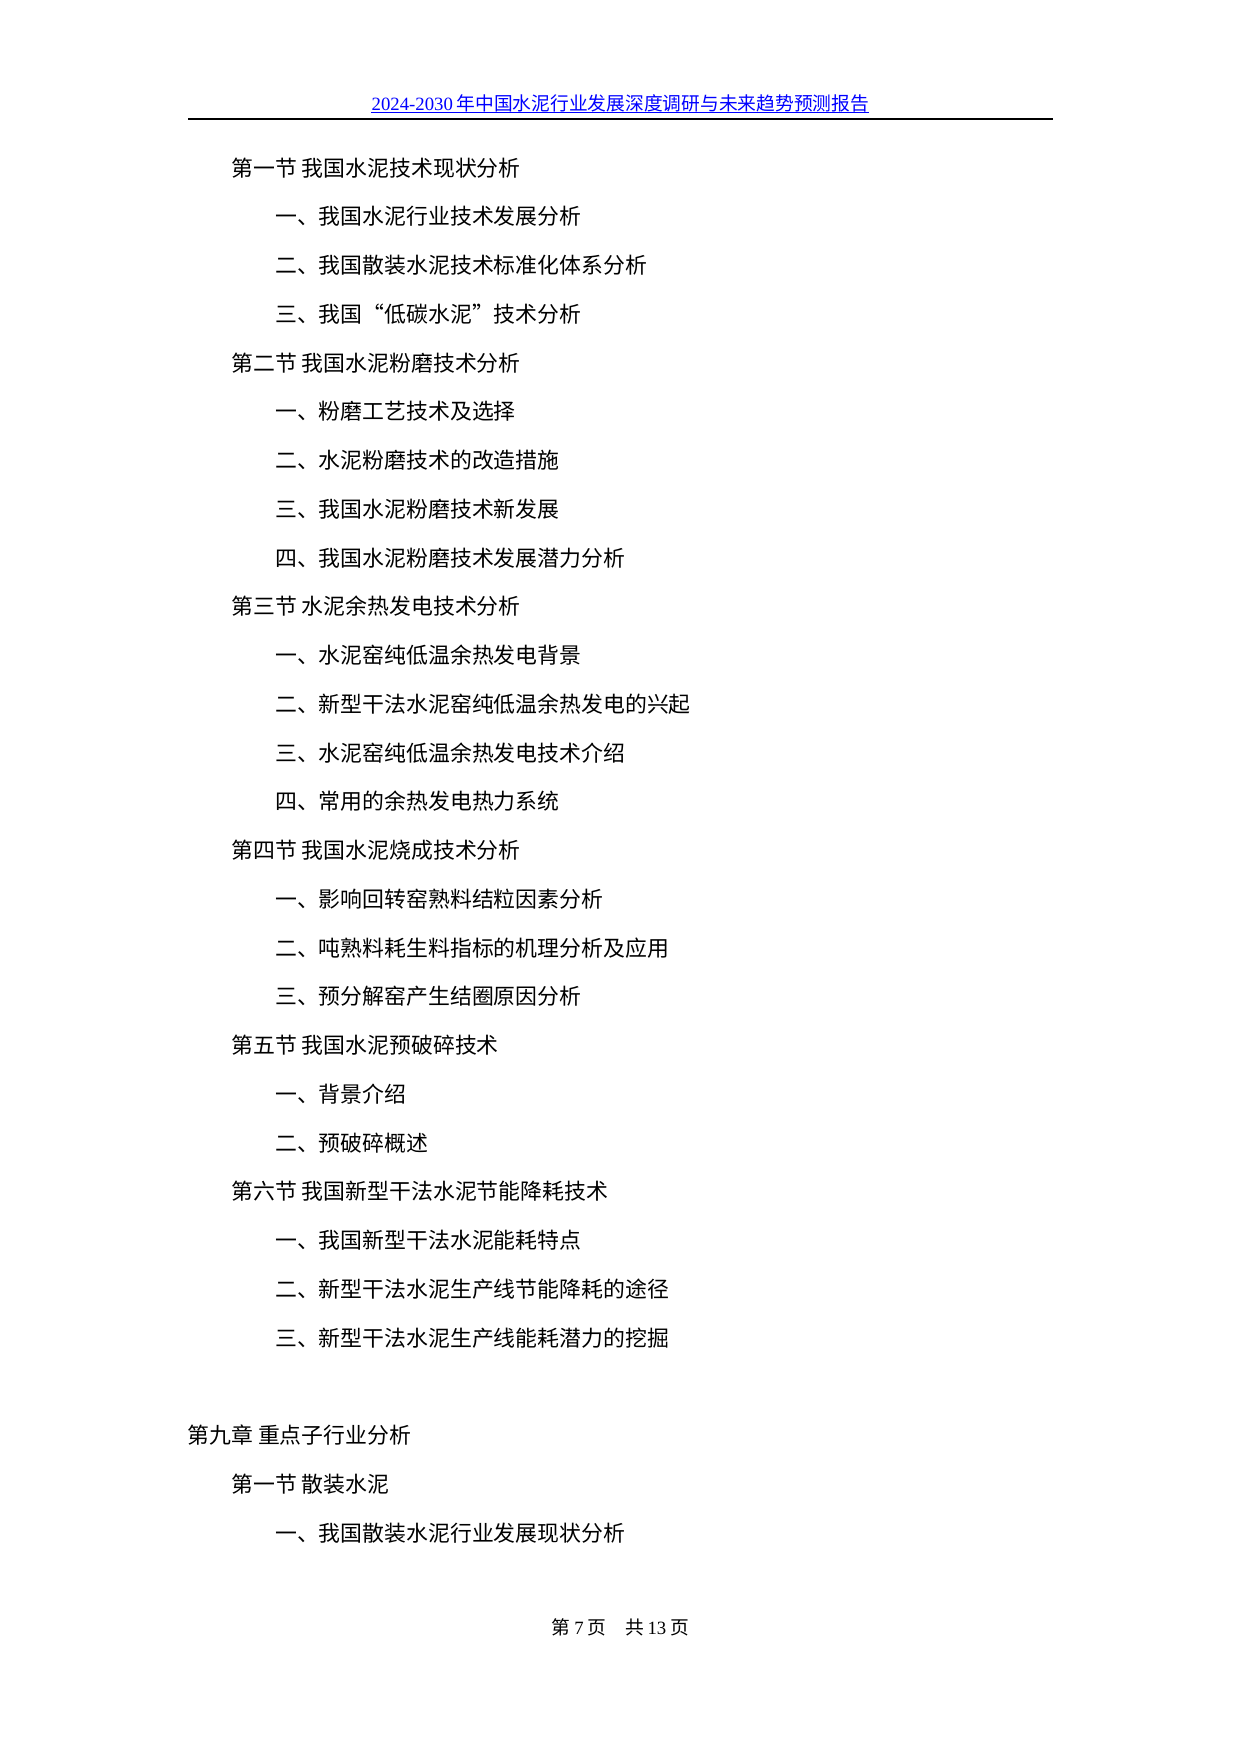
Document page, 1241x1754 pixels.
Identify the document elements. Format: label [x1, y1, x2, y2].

text [187, 150, 1053, 1548]
